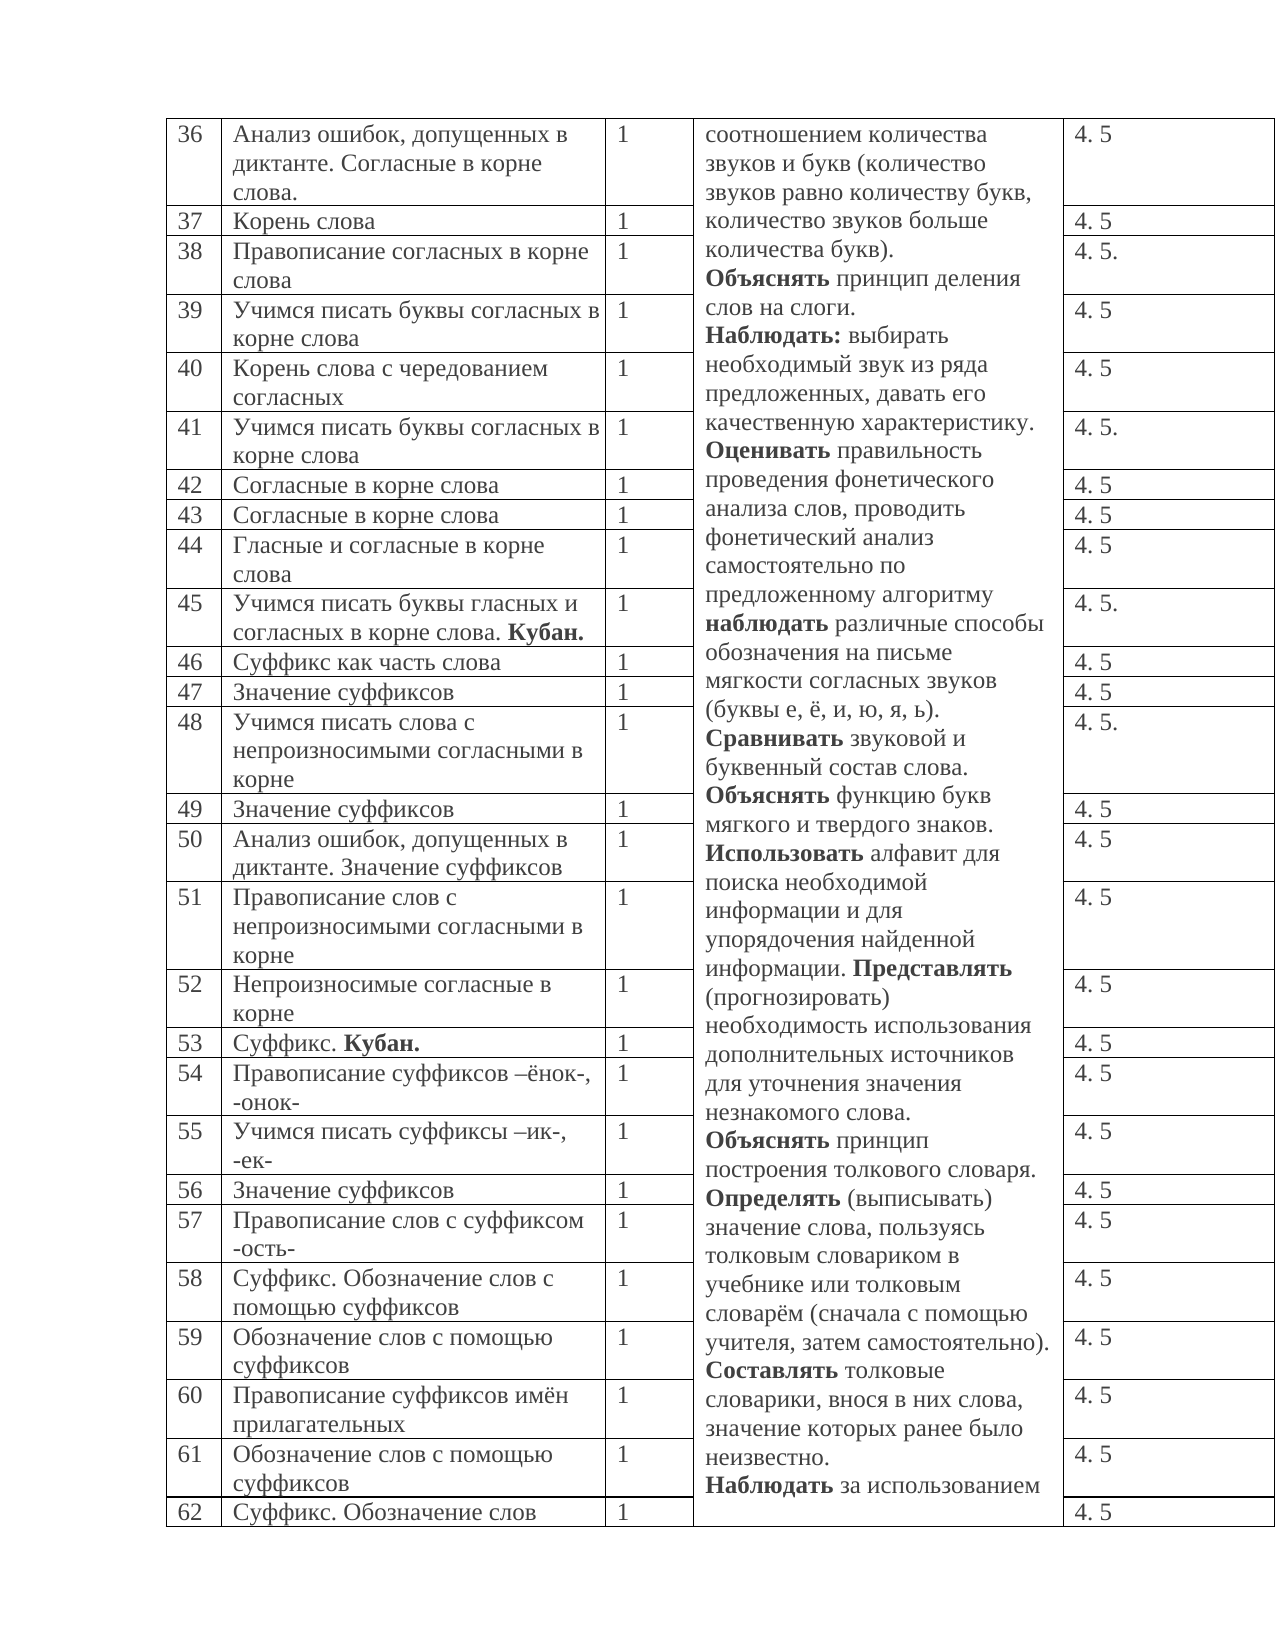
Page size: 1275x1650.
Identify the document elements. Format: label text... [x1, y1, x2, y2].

table_cell 44 [167, 530, 221, 587]
table_cell 55 [167, 1116, 221, 1174]
table_cell 50 [167, 824, 221, 881]
table_cell 1 [606, 794, 693, 823]
table_cell 1 [606, 677, 693, 706]
table_cell 1 [606, 1175, 693, 1204]
table_cell 1 [606, 1439, 693, 1496]
table_cell 57 [167, 1205, 221, 1262]
table_cell Правописание суффиксов имён прилагательных [222, 1380, 605, 1438]
table_cell 4. 5 [1064, 470, 1274, 499]
table_cell 4. 5. [1064, 412, 1274, 469]
table_cell 41 [167, 412, 221, 469]
table_cell Правописание слов с непроизносимыми согласными в корне [222, 882, 605, 968]
table_cell 4. 5 [1064, 1498, 1274, 1526]
table_cell Учимся писать слова с непроизносимыми согласными в корне [222, 707, 605, 793]
table_cell 4. 5 [1064, 530, 1274, 587]
table_cell 1 [606, 824, 693, 881]
table_cell 52 [167, 970, 221, 1027]
table_cell 40 [167, 353, 221, 411]
table_cell Анализ ошибок, допущенных в диктанте. Согласные в корне слова. [222, 119, 605, 205]
table_cell 42 [167, 470, 221, 499]
table_cell 4. 5. [1064, 589, 1274, 646]
table_cell 49 [167, 794, 221, 823]
table_cell 59 [167, 1322, 221, 1379]
table_cell 39 [167, 295, 221, 352]
table_cell 38 [167, 236, 221, 294]
table_cell 1 [606, 882, 693, 968]
table_cell 4. 5 [1064, 882, 1274, 968]
table_cell 1 [606, 647, 693, 676]
table_cell 53 [167, 1028, 221, 1057]
table_cell 1 [606, 412, 693, 469]
table_cell 1 [606, 1058, 693, 1115]
table_cell 4. 5 [1064, 824, 1274, 881]
table_cell 1 [606, 353, 693, 411]
table_cell Согласные в корне слова [222, 470, 605, 499]
table_cell Непроизносимые согласные в корне [222, 970, 605, 1027]
table_cell Обозначение слов с помощью суффиксов [222, 1439, 605, 1496]
table_cell Правописание суффиксов –ёнок-, -онок- [222, 1058, 605, 1115]
table_cell 51 [167, 882, 221, 968]
table_cell 4. 5 [1064, 119, 1274, 205]
table_cell 47 [167, 677, 221, 706]
table_cell 4. 5 [1064, 647, 1274, 676]
table_cell 4. 5 [1064, 295, 1274, 352]
table_cell Учимся писать суффиксы –ик-, -ек- [222, 1116, 605, 1174]
table_cell 1 [606, 236, 693, 294]
table_cell Суффикс. Кубан. [222, 1028, 605, 1057]
table_cell 60 [167, 1380, 221, 1438]
table_cell 1 [606, 970, 693, 1027]
table_cell 1 [606, 206, 693, 235]
table_cell 1 [606, 1498, 693, 1526]
table_cell 4. 5 [1064, 500, 1274, 529]
table_cell 1 [606, 500, 693, 529]
table_cell 4. 5 [1064, 1205, 1274, 1262]
table_cell 46 [167, 647, 221, 676]
table_cell 4. 5 [1064, 1322, 1274, 1379]
table_cell 1 [606, 707, 693, 793]
table_cell Обозначение слов с помощью суффиксов [222, 1322, 605, 1379]
table_cell 1 [606, 530, 693, 587]
table_cell 58 [167, 1263, 221, 1321]
table_cell 45 [167, 589, 221, 646]
table_cell Гласные и согласные в корне слова [222, 530, 605, 587]
table_cell 1 [606, 1380, 693, 1438]
table_cell 4. 5 [1064, 1263, 1274, 1321]
table_cell Суффикс. Обозначение слов с помощью суффиксов [222, 1263, 605, 1321]
table_cell Учимся писать буквы согласных в корне слова [222, 295, 605, 352]
table_cell 4. 5 [1064, 1028, 1274, 1057]
table_cell 43 [167, 500, 221, 529]
table_cell Правописание слов с суффиксом -ость- [222, 1205, 605, 1262]
table_cell 4. 5 [1064, 1380, 1274, 1438]
table_cell 1 [606, 119, 693, 205]
table_cell 4. 5 [1064, 1116, 1274, 1174]
table_cell 4. 5 [1064, 353, 1274, 411]
table_cell Значение суффиксов [222, 677, 605, 706]
table_cell 4. 5 [1064, 970, 1274, 1027]
table_cell 54 [167, 1058, 221, 1115]
table_cell Значение суффиксов [222, 794, 605, 823]
table_cell 1 [606, 589, 693, 646]
table_cell Правописание согласных в корне слова [222, 236, 605, 294]
table_cell Значение суффиксов [222, 1175, 605, 1204]
table_cell 4. 5 [1064, 1058, 1274, 1115]
table_cell 1 [606, 1322, 693, 1379]
table_cell 4. 5 [1064, 794, 1274, 823]
table_cell 36 [167, 119, 221, 205]
table_cell 4. 5 [1064, 206, 1274, 235]
table_cell Суффикс. Обозначение слов [222, 1498, 605, 1526]
table_cell Анализ ошибок, допущенных в диктанте. Значение суффиксов [222, 824, 605, 881]
table_cell 4. 5 [1064, 677, 1274, 706]
table_cell Суффикс как часть слова [222, 647, 605, 676]
table_cell 1 [606, 1205, 693, 1262]
table_cell 1 [606, 470, 693, 499]
table_cell 48 [167, 707, 221, 793]
table_cell Корень слова с чередованием согласных [222, 353, 605, 411]
table_cell 1 [606, 1116, 693, 1174]
table_cell 4. 5. [1064, 707, 1274, 793]
table_cell 4. 5 [1064, 1439, 1274, 1496]
table_cell 1 [606, 295, 693, 352]
table_cell 1 [606, 1028, 693, 1057]
table_cell 4. 5 [1064, 1175, 1274, 1204]
table_cell 1 [606, 1263, 693, 1321]
table_cell Учимся писать буквы согласных в корне слова [222, 412, 605, 469]
table_cell Корень слова [222, 206, 605, 235]
table_cell 37 [167, 206, 221, 235]
table_cell 62 [167, 1498, 221, 1526]
table_cell Учимся писать буквы гласных и согласных в корне слова. Кубан. [222, 589, 605, 646]
table_cell 61 [167, 1439, 221, 1496]
table_cell Согласные в корне слова [222, 500, 605, 529]
table_cell 4. 5. [1064, 236, 1274, 294]
table_cell 56 [167, 1175, 221, 1204]
